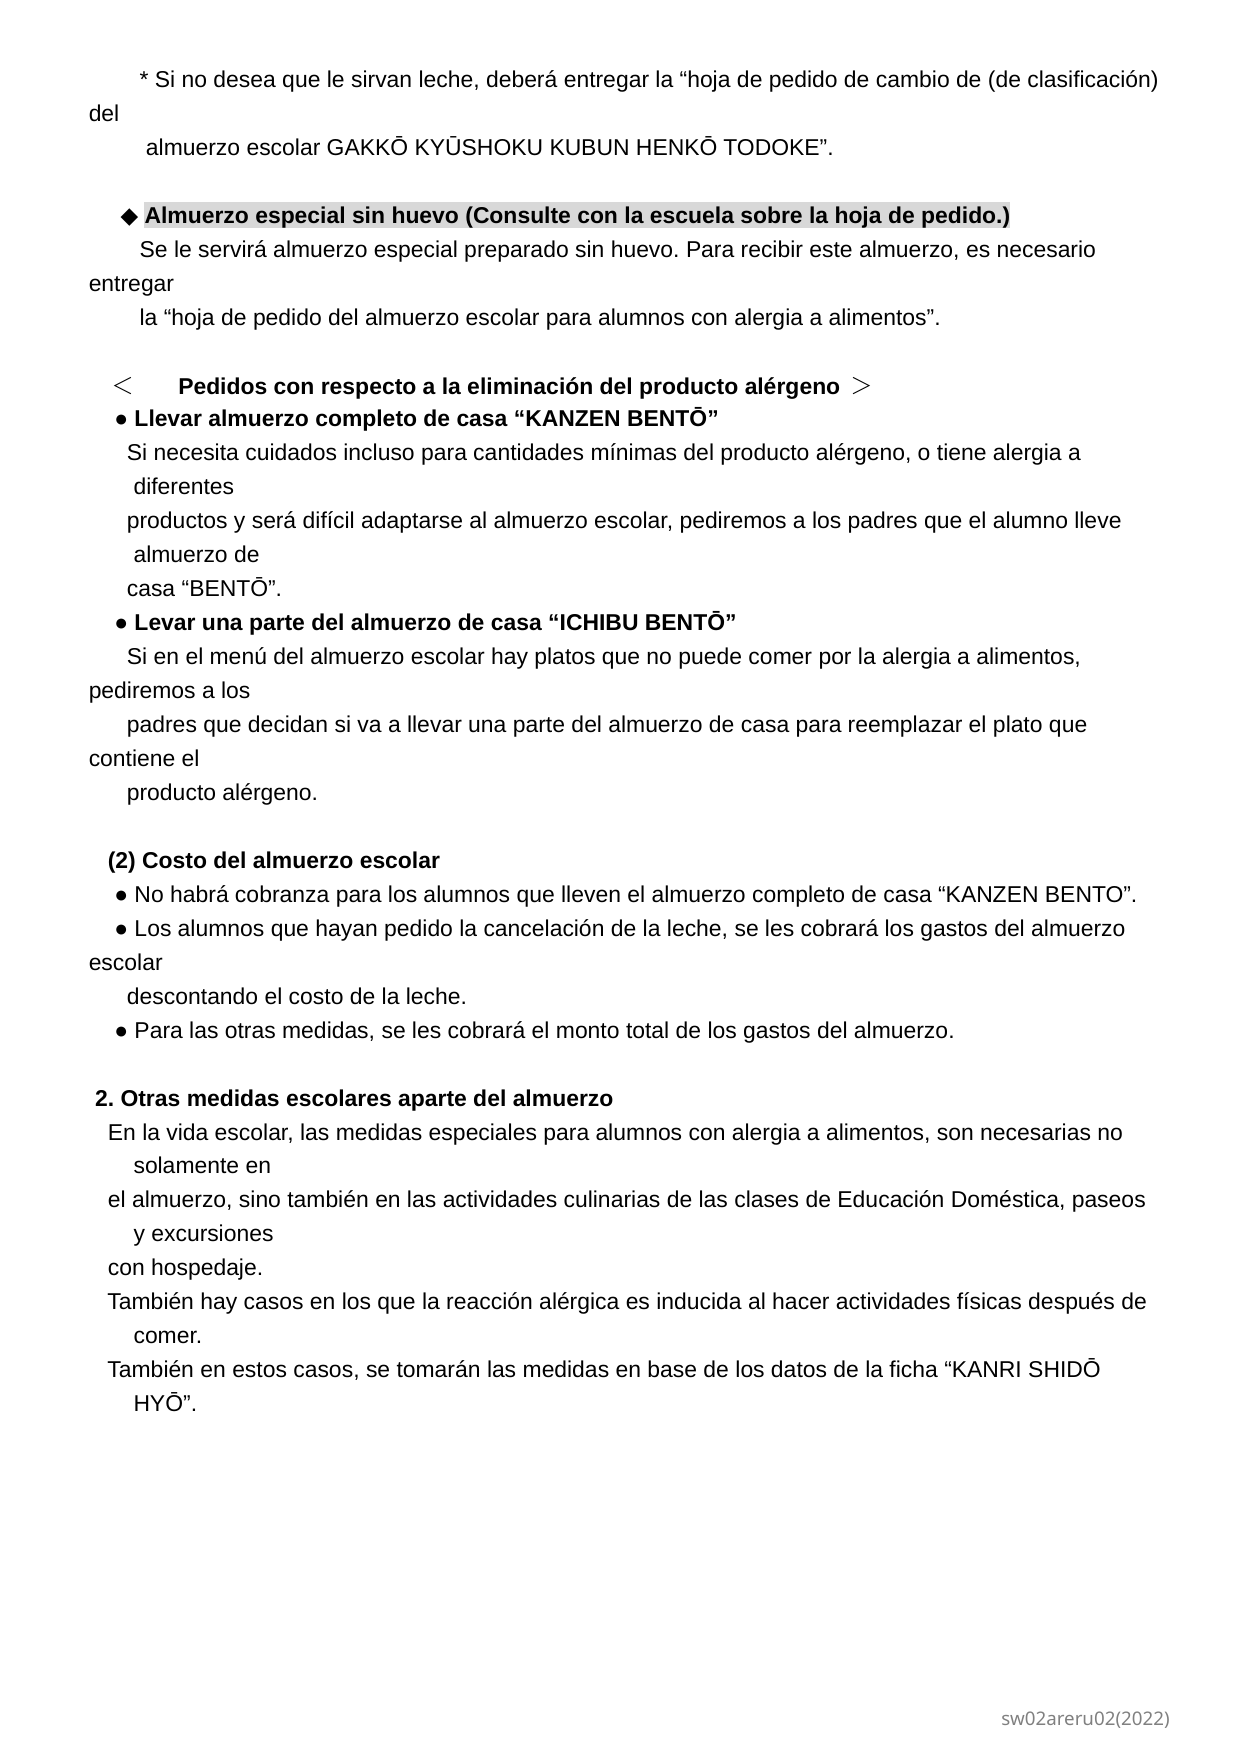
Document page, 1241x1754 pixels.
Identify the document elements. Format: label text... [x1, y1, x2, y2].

text almuerzo escolar GAKKŌ KYŪSHOKU KUBUN HENKŌ TODOKE”. [88, 130, 1163, 164]
text producto alérgeno. [88, 775, 1163, 809]
text el almuerzo, sino también en las actividades culinarias de las clases de Educación Doméstica, paseos y excursiones [88, 1183, 1163, 1251]
text productos y será difícil adaptarse al almuerzo escolar, pediremos a los padres que el alumno lleve almuerzo de [88, 503, 1163, 571]
text (2) Costo del almuerzo escolar [88, 843, 1163, 877]
text ● Llevar almuerzo completo de casa “KANZEN BENTŌ” [88, 402, 1163, 436]
text descontando el costo de la leche. [88, 979, 1163, 1013]
text Si necesita cuidados incluso para cantidades mínimas del producto alérgeno, o tiene alergia a diferentes [88, 436, 1163, 503]
text con hospedaje. [88, 1251, 1163, 1284]
text ● Levar una parte del almuerzo de casa “ICHIBU BENTŌ” [88, 605, 1163, 639]
text la “hoja de pedido del almuerzo escolar para alumnos con alergia a alimentos”. [88, 300, 1163, 334]
text En la vida escolar, las medidas especiales para alumnos con alergia a alimentos, son necesarias no solamente en [88, 1115, 1163, 1183]
text * Si no desea que le sirvan leche, deberá entregar la “hoja de pedido de cambio de (de clasificación) del [88, 62, 1163, 130]
text También en estos casos, se tomarán las medidas en base de los datos de la ficha “KANRI SHIDŌ HYŌ”. [88, 1352, 1163, 1420]
text ◆ Almuerzo especial sin huevo (Consulte con la escuela sobre la hoja de pedido.) [88, 198, 1163, 232]
text ＜ Pedidos con respecto a la eliminación del producto alérgeno ＞ [88, 368, 1163, 402]
text 2. Otras medidas escolares aparte del almuerzo [88, 1081, 1163, 1115]
text ● Los alumnos que hayan pedido la cancelación de la leche, se les cobrará los gastos del almuerzo escolar [88, 911, 1163, 979]
text También hay casos en los que la reacción alérgica es inducida al hacer actividades físicas después de comer. [88, 1284, 1163, 1352]
text ● No habrá cobranza para los alumnos que lleven el almuerzo completo de casa “KANZEN BENTO”. [88, 877, 1163, 911]
text Se le servirá almuerzo especial preparado sin huevo. Para recibir este almuerzo, es necesario entregar [88, 232, 1163, 300]
text ● Para las otras medidas, se les cobrará el monto total de los gastos del almuerzo. [88, 1013, 1163, 1047]
text padres que decidan si va a llevar una parte del almuerzo de casa para reemplazar el plato que contiene el [88, 707, 1163, 775]
text casa “BENTŌ”. [88, 571, 1163, 605]
text Si en el menú del almuerzo escolar hay platos que no puede comer por la alergia a alimentos, pediremos a los [88, 639, 1163, 707]
